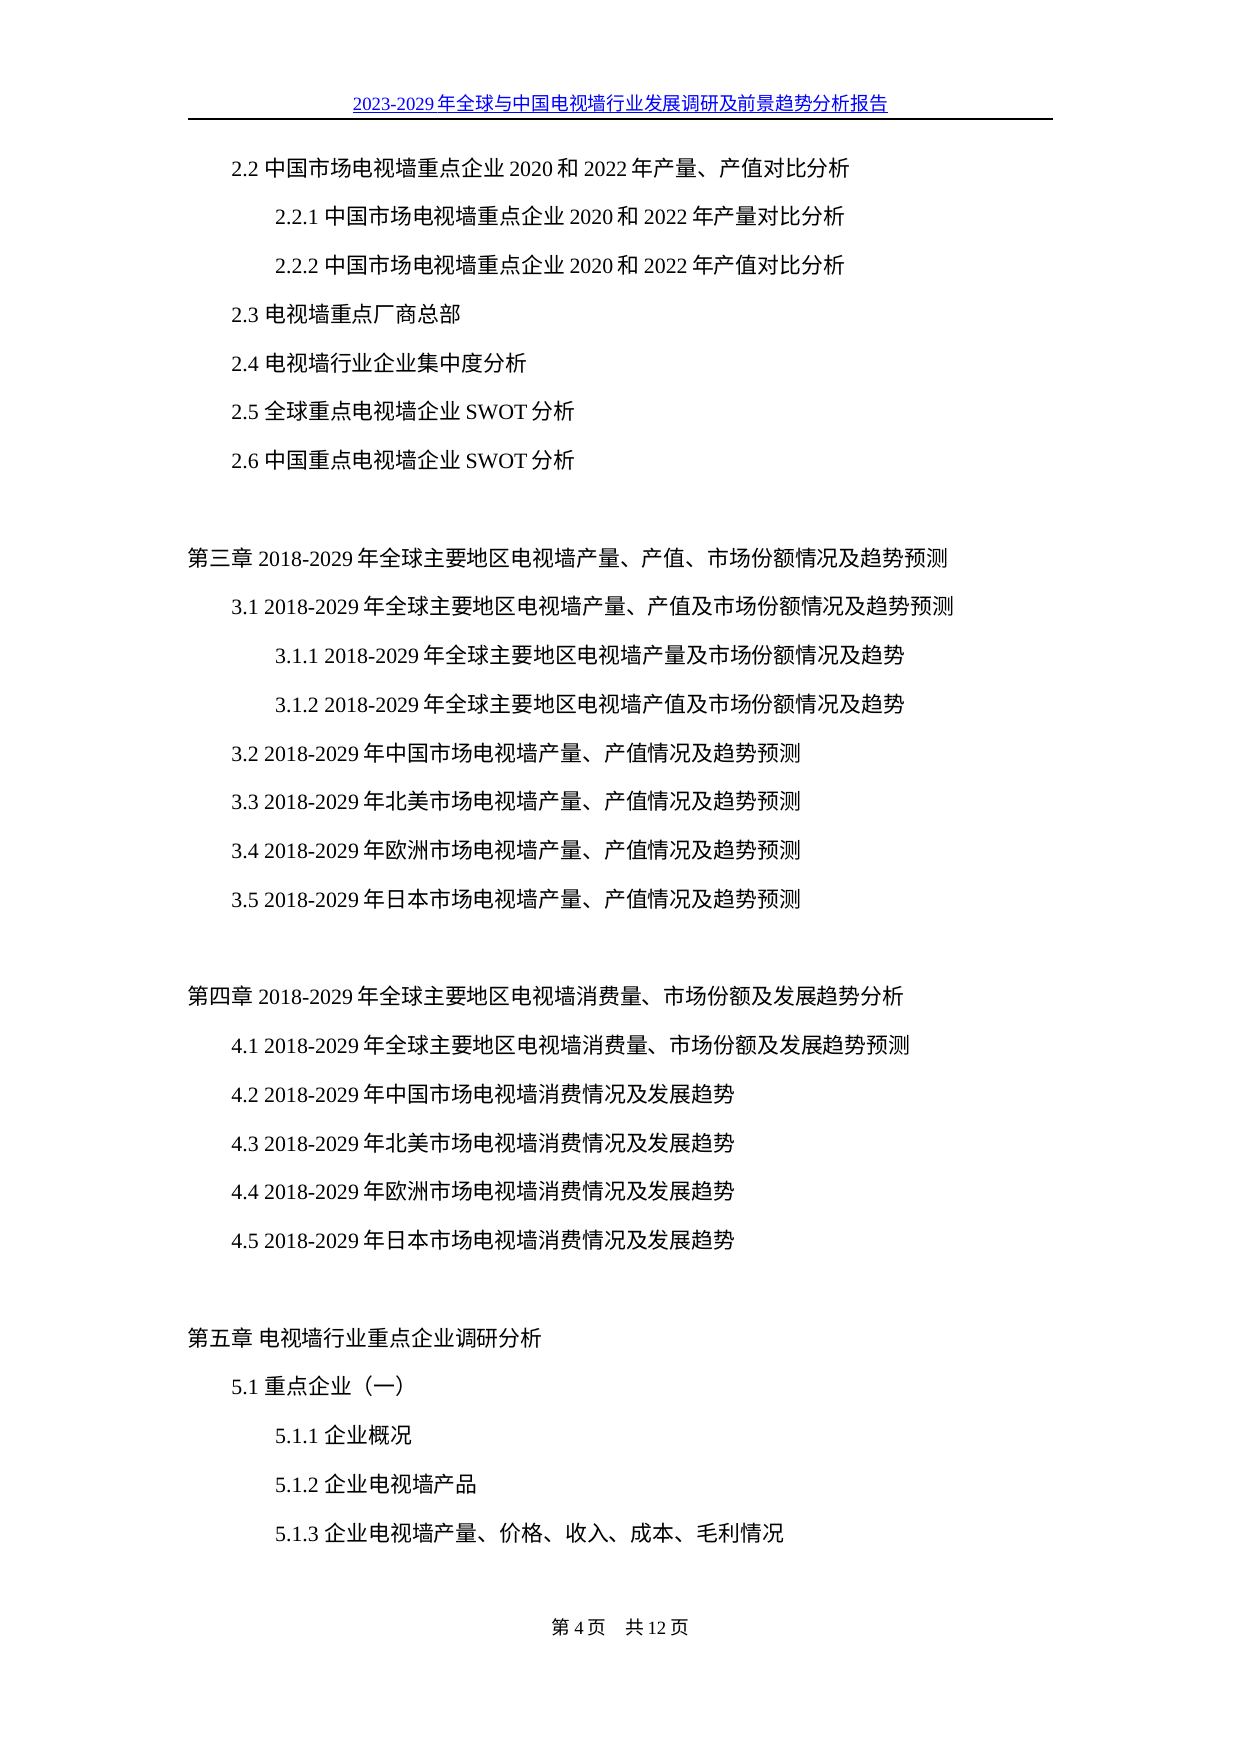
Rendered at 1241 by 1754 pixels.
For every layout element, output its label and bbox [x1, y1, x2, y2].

text [187, 150, 1053, 1548]
